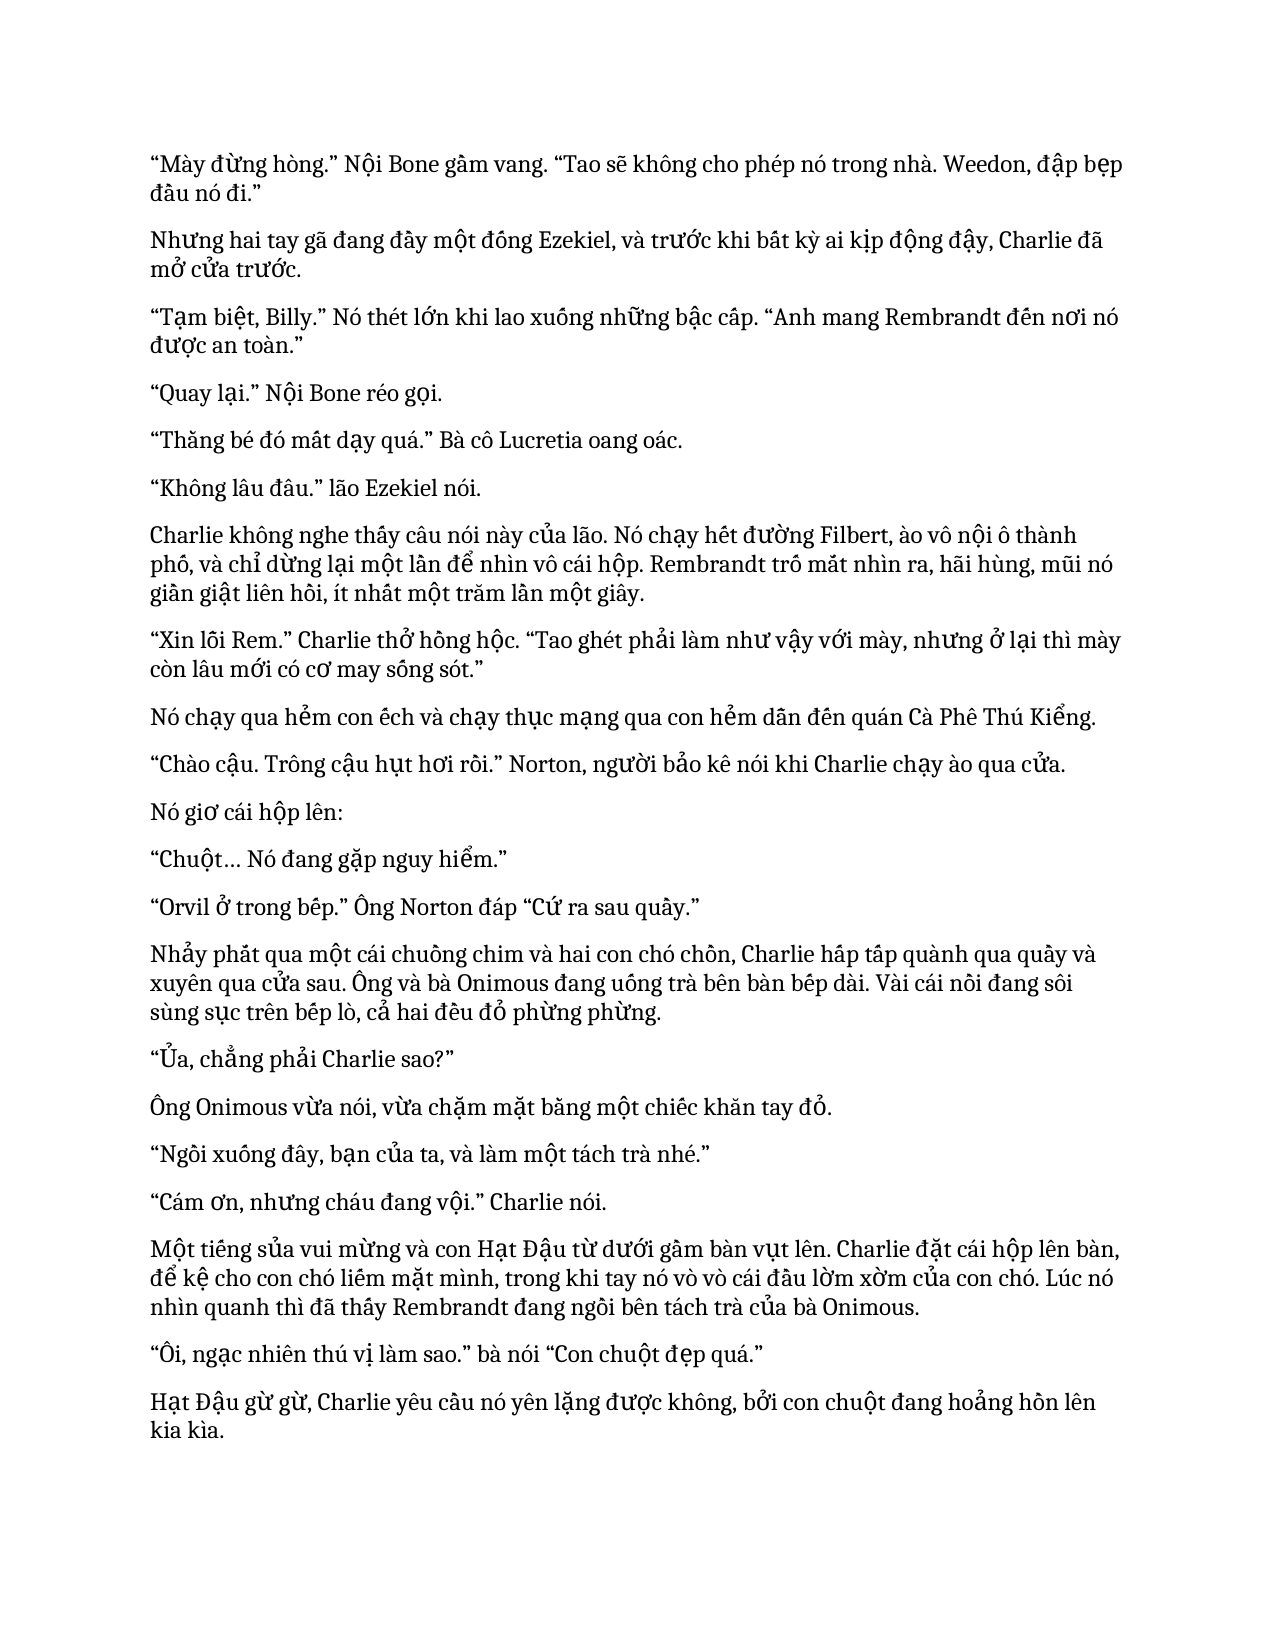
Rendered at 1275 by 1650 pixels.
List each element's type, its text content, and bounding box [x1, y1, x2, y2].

text Một tiếng sủa vui mừng và con Hạt Đậu từ dưới gầm bàn vụt lên. Charlie đặt cái hộp lên bàn, để kệ cho con chó liếm mặt mình, trong khi tay nó vò vò cái đầu lờm xờm của con chó. Lúc nó nhìn quanh thì đã thấy Rembrandt đang ngồi bên tách trà của bà Onimous. [150, 1235, 1125, 1321]
text Nó chạy qua hẻm con ếch và chạy thục mạng qua con hẻm dẫn đến quán Cà Phê Thú Kiểng. [150, 702, 1125, 731]
text “Mày đừng hòng.” Nội Bone gầm vang. “Tao sẽ không cho phép nó trong nhà. Weedon, đập bẹp đầu nó đi.” [150, 150, 1125, 207]
text “Chào cậu. Trông cậu hụt hơi rồi.” Norton, người bảo kê nói khi Charlie chạy ào qua cửa. [150, 750, 1125, 779]
text “Cám ơn, nhưng cháu đang vội.” Charlie nói. [150, 1187, 1125, 1216]
text Nhảy phắt qua một cái chuồng chim và hai con chó chồn, Charlie hấp tấp quành qua quầy và xuyên qua cửa sau. Ông và bà Onimous đang uống trà bên bàn bếp dài. Vài cái nồi đang sôi sùng sục trên bếp lò, cả hai đều đỏ phừng phừng. [150, 940, 1125, 1026]
text “Ủa, chẳng phải Charlie sao?” [150, 1045, 1125, 1074]
text “Quay lại.” Nội Bone réo gọi. [150, 379, 1125, 407]
text “Ôi, ngạc nhiên thú vị làm sao.” bà nói “Con chuột đẹp quá.” [150, 1340, 1125, 1369]
text “Orvil ở trong bếp.” Ông Norton đáp “Cứ ra sau quầy.” [150, 892, 1125, 921]
text Nó giơ cái hộp lên: [150, 797, 1125, 826]
text Ông Onimous vừa nói, vừa chặm mặt bằng một chiếc khăn tay đỏ. [150, 1092, 1125, 1121]
text “Ngồi xuống đây, bạn của ta, và làm một tách trà nhé.” [150, 1140, 1125, 1169]
text Hạt Đậu gừ gừ, Charlie yêu cầu nó yên lặng được không, bởi con chuột đang hoảng hồn lên kia kìa. [150, 1387, 1125, 1445]
text “Xin lỗi Rem.” Charlie thở hồng hộc. “Tao ghét phải làm như vậy với mày, nhưng ở lại thì mày còn lâu mới có cơ may sống sót.” [150, 626, 1125, 684]
text Nhưng hai tay gã đang đầy một đống Ezekiel, và trước khi bất kỳ ai kịp động đậy, Charlie đã mở cửa trước. [150, 226, 1125, 284]
text “Không lâu đâu.” lão Ezekiel nói. [150, 474, 1125, 502]
text “Chuột… Nó đang gặp nguy hiểm.” [150, 845, 1125, 874]
text “Thằng bé đó mất dạy quá.” Bà cô Lucretia oang oác. [150, 426, 1125, 455]
text Charlie không nghe thấy câu nói này của lão. Nó chạy hết đường Filbert, ào vô nội ô thành phố, và chỉ dừng lại một lần để nhìn vô cái hộp. Rembrandt trố mắt nhìn ra, hãi hùng, mũi nó giần giật liên hồi, ít nhất một trăm lần một giây. [150, 521, 1125, 607]
text “Tạm biệt, Billy.” Nó thét lớn khi lao xuống những bậc cấp. “Anh mang Rembrandt đến nơi nó được an toàn.” [150, 302, 1125, 360]
